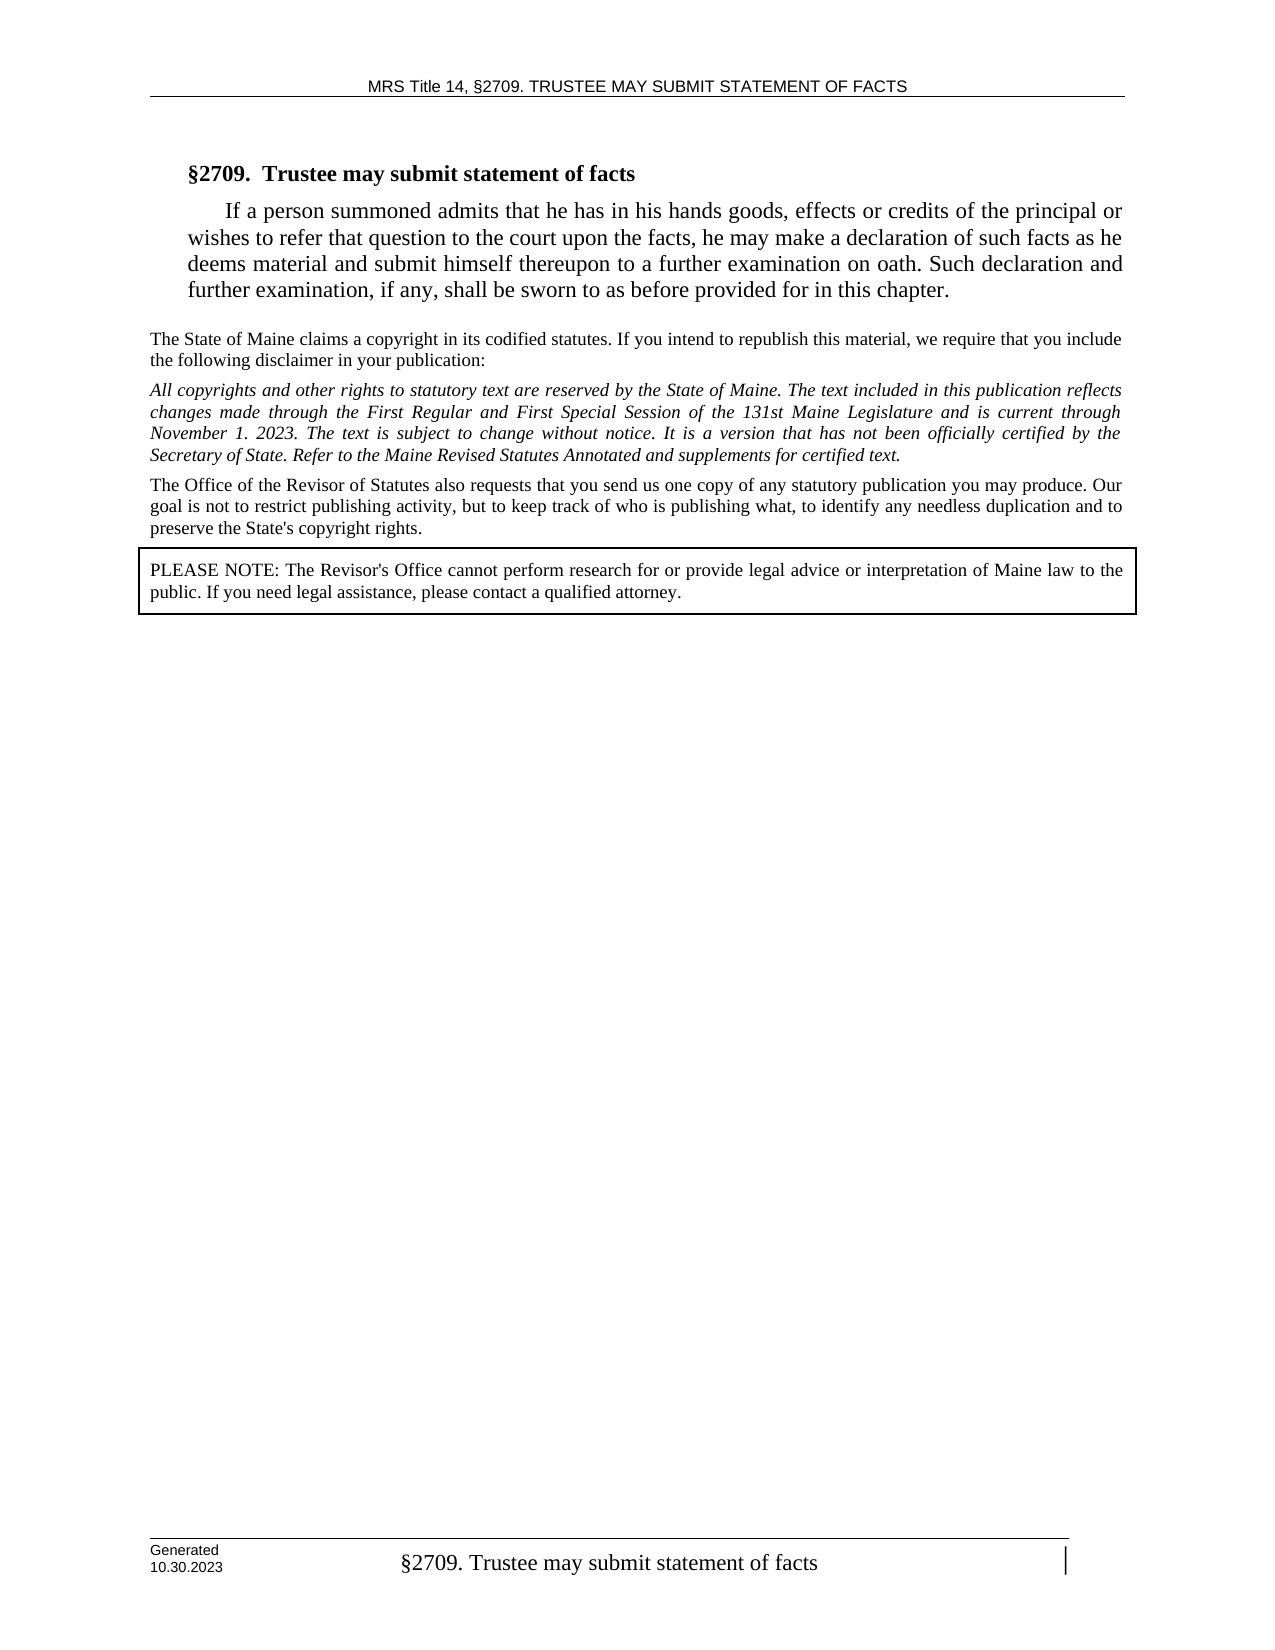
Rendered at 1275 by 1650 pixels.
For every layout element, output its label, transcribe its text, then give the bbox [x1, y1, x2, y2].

text §2709. Trustee may submit statement of facts [187, 160, 1125, 187]
text All copyrights and other rights to statutory text are reserved by the State of Maine. The text included in this publication reflects changes made through the First Regular and First Special Session of the 131st Maine Legislature and is current through November 1. 2023 . The text is subject to change without notice. It is a version that has not been officially certified by the Secretary of State. Refer to the Maine Revised Statutes Annotated and supplements for certified text. [150, 379, 1125, 465]
text If a person summoned admits that he has in his hands goods, effects or credits of the principal or wishes to refer that question to the court upon the facts, he may make a declaration of such facts as he deems material and submit himself thereupon to a further examination on oath. Such declaration and further examination, if any, shall be sworn to as before provided for in this chapter. [187, 197, 1125, 303]
text PLEASE NOTE: The Revisor's Office cannot perform research for or provide legal advice or interpretation of Maine law to the public. If you need legal assistance, please contact a qualified attorney. [140, 549, 1135, 613]
text The State of Maine claims a copyright in its codified statutes. If you intend to republish this material, we require that you include the following disclaimer in your publication: [150, 328, 1125, 371]
text The Office of the Revisor of Statutes also requests that you send us one copy of any statutory publication you may produce. Our goal is not to restrict publishing activity, but to keep track of who is publishing what, to identify any needless duplication and to preserve the State's copyright rights. [150, 474, 1125, 538]
